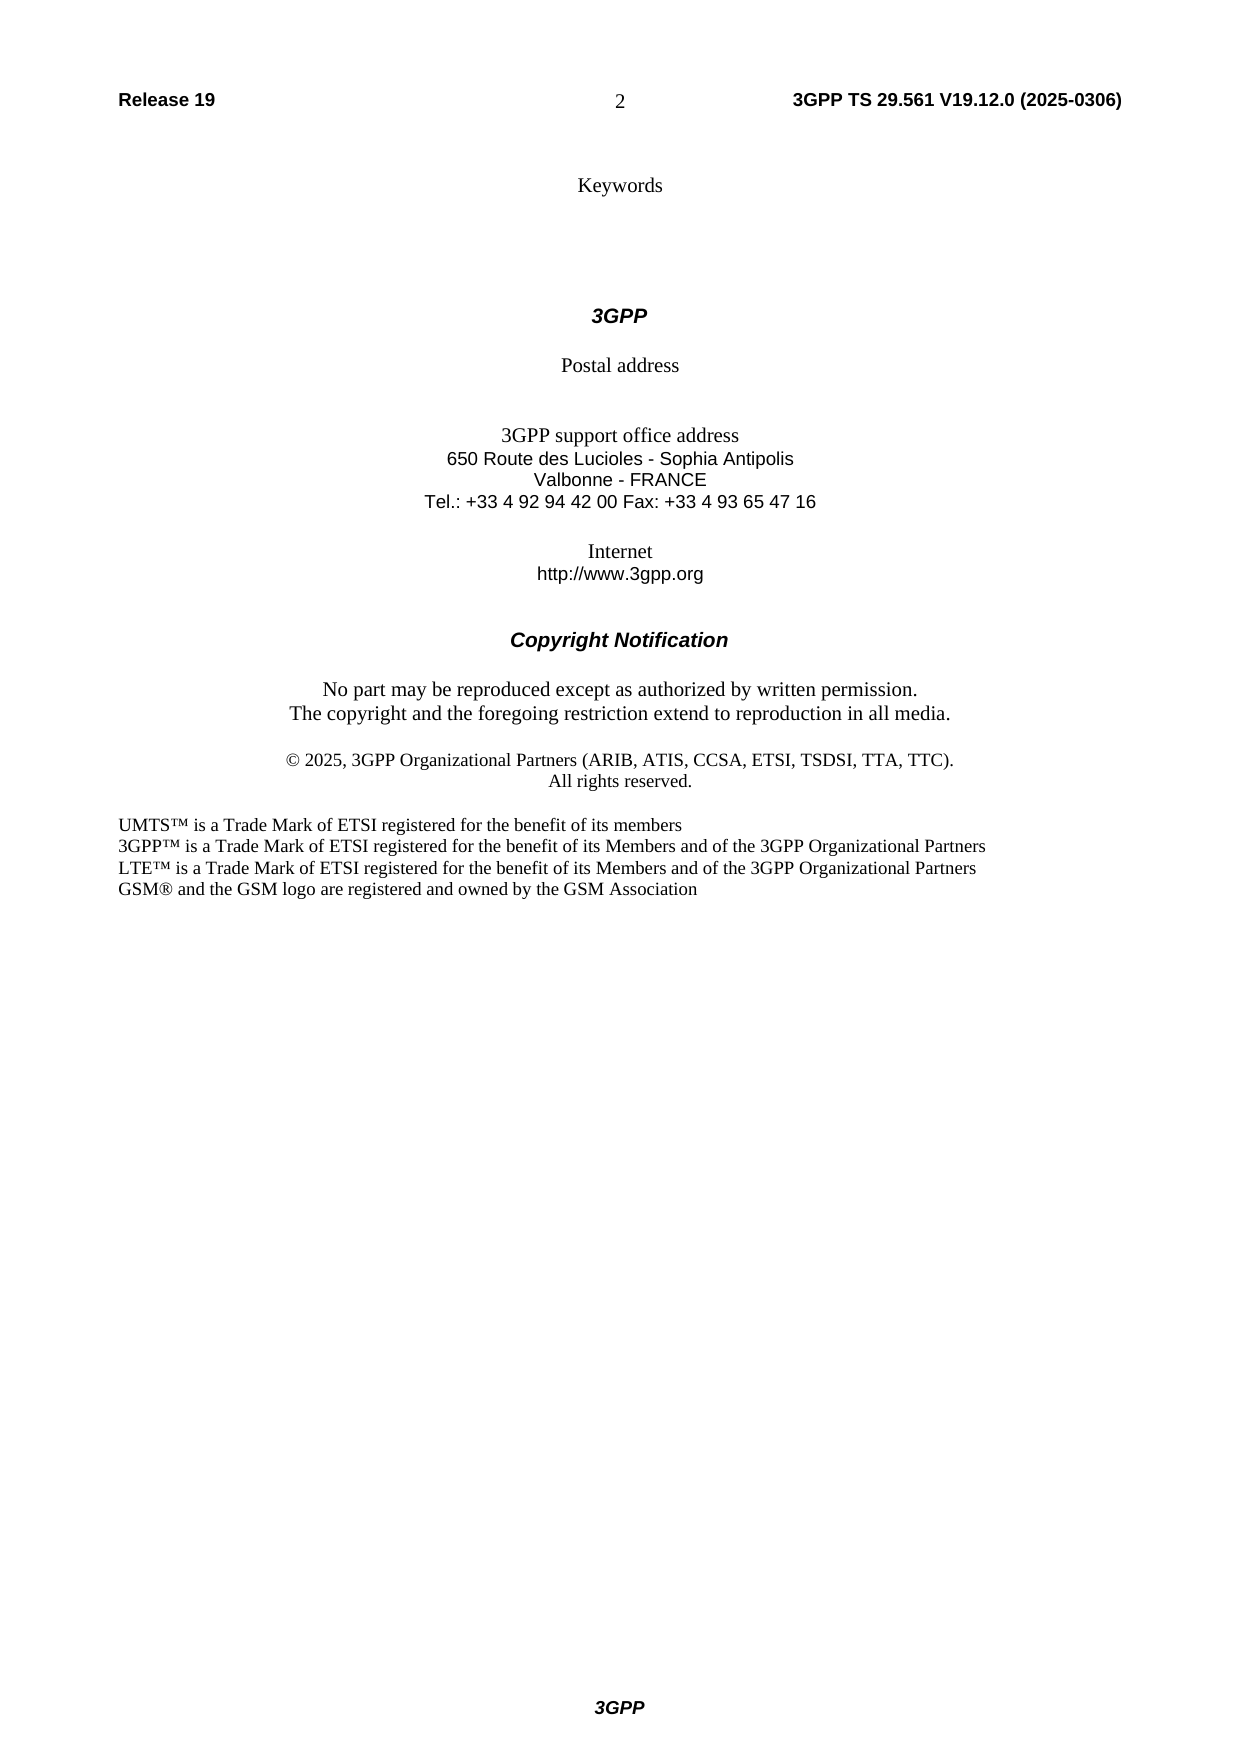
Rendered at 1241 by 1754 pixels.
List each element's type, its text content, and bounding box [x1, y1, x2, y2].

text 3GPP [413, 304, 827, 328]
text 650 Route des Lucioles - Sophia Antipolis [413, 447, 827, 469]
text Postal address [413, 353, 827, 377]
text Valbonne - FRANCE [413, 469, 827, 491]
text GSM® and the GSM logo are registered and owned by the GSM Association [118, 878, 1122, 900]
text © 2025, 3GPP Organizational Partners (ARIB, ATIS, CCSA, ETSI, TSDSI, TTA, TTC). [118, 749, 1122, 770]
text http://www.3gpp.org [413, 563, 827, 585]
text No part may be reproduced except as authorized by written permission. The copyright and the foregoing restriction extend to reproduction in all media. [118, 677, 1122, 725]
text Internet [413, 539, 827, 563]
text All rights reserved. [118, 770, 1122, 792]
text 3GPP support office address [413, 423, 827, 447]
text Keywords [413, 172, 827, 197]
text 3GPP™ is a Trade Mark of ETSI registered for the benefit of its Members and of the 3GPP Organizational Partners LTE™ is a Trade Mark of ETSI registered for the benefit of its Members and of the 3GPP Organizational Partners [118, 835, 1122, 878]
text Copyright Notification [118, 628, 1122, 652]
text Tel.: +33 4 92 94 42 00 Fax: +33 4 93 65 47 16 [413, 491, 827, 512]
text UMTS™ is a Trade Mark of ETSI registered for the benefit of its members [118, 813, 1122, 835]
